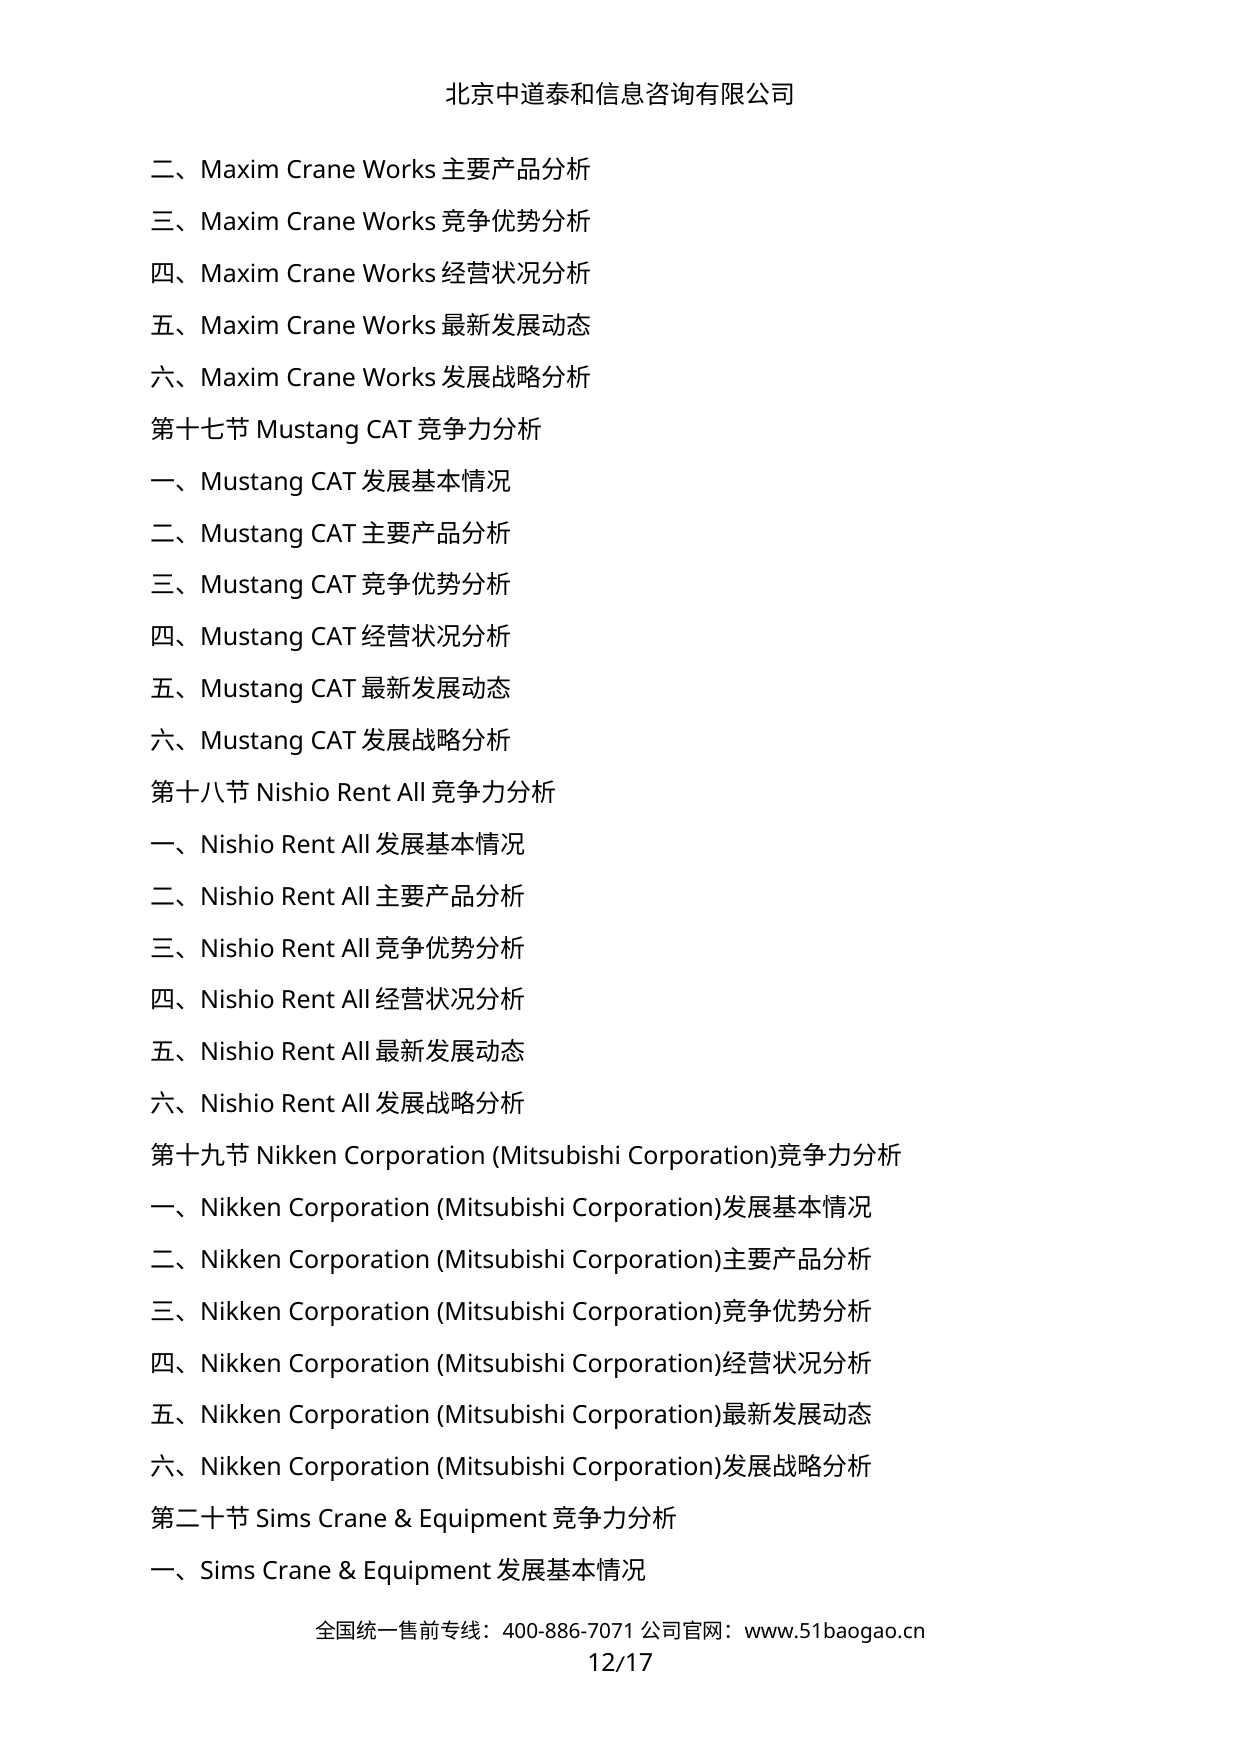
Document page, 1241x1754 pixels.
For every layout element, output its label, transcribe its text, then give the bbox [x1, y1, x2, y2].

text 一、Nikken Corporation (Mitsubishi Corporation)发展基本情况 [150, 1187, 1090, 1224]
text 五、Maxim Crane Works最新发展动态 [150, 306, 1090, 342]
text 二、Mustang CAT主要产品分析 [150, 513, 1090, 549]
text 一、Nishio Rent All发展基本情况 [150, 824, 1090, 861]
text 四、Maxim Crane Works经营状况分析 [150, 254, 1090, 290]
text 六、Mustang CAT发展战略分析 [150, 721, 1090, 757]
text 五、Nikken Corporation (Mitsubishi Corporation)最新发展动态 [150, 1395, 1090, 1431]
text 六、Maxim Crane Works发展战略分析 [150, 357, 1090, 394]
text 一、Mustang CAT发展基本情况 [150, 461, 1090, 497]
text 四、Nikken Corporation (Mitsubishi Corporation)经营状况分析 [150, 1343, 1090, 1379]
text 五、Mustang CAT最新发展动态 [150, 669, 1090, 705]
text 三、Mustang CAT竞争优势分析 [150, 565, 1090, 601]
text 三、Nikken Corporation (Mitsubishi Corporation)竞争优势分析 [150, 1291, 1090, 1327]
text 四、Mustang CAT经营状况分析 [150, 617, 1090, 653]
text 六、Nikken Corporation (Mitsubishi Corporation)发展战略分析 [150, 1447, 1090, 1483]
text 六、Nishio Rent All发展战略分析 [150, 1084, 1090, 1120]
text 三、Nishio Rent All竞争优势分析 [150, 928, 1090, 964]
text 第二十节 Sims Crane & Equipment竞争力分析 [150, 1499, 1090, 1535]
text 二、Maxim Crane Works主要产品分析 [150, 150, 1090, 186]
text 二、Nikken Corporation (Mitsubishi Corporation)主要产品分析 [150, 1239, 1090, 1276]
text 一、Sims Crane & Equipment发展基本情况 [150, 1551, 1090, 1587]
text 五、Nishio Rent All最新发展动态 [150, 1032, 1090, 1068]
text 第十八节 Nishio Rent All竞争力分析 [150, 772, 1090, 809]
text 四、Nishio Rent All经营状况分析 [150, 980, 1090, 1016]
text 第十九节 Nikken Corporation (Mitsubishi Corporation)竞争力分析 [150, 1136, 1090, 1172]
text 第十七节 Mustang CAT竞争力分析 [150, 409, 1090, 446]
text 二、Nishio Rent All主要产品分析 [150, 876, 1090, 912]
text 三、Maxim Crane Works竞争优势分析 [150, 202, 1090, 238]
